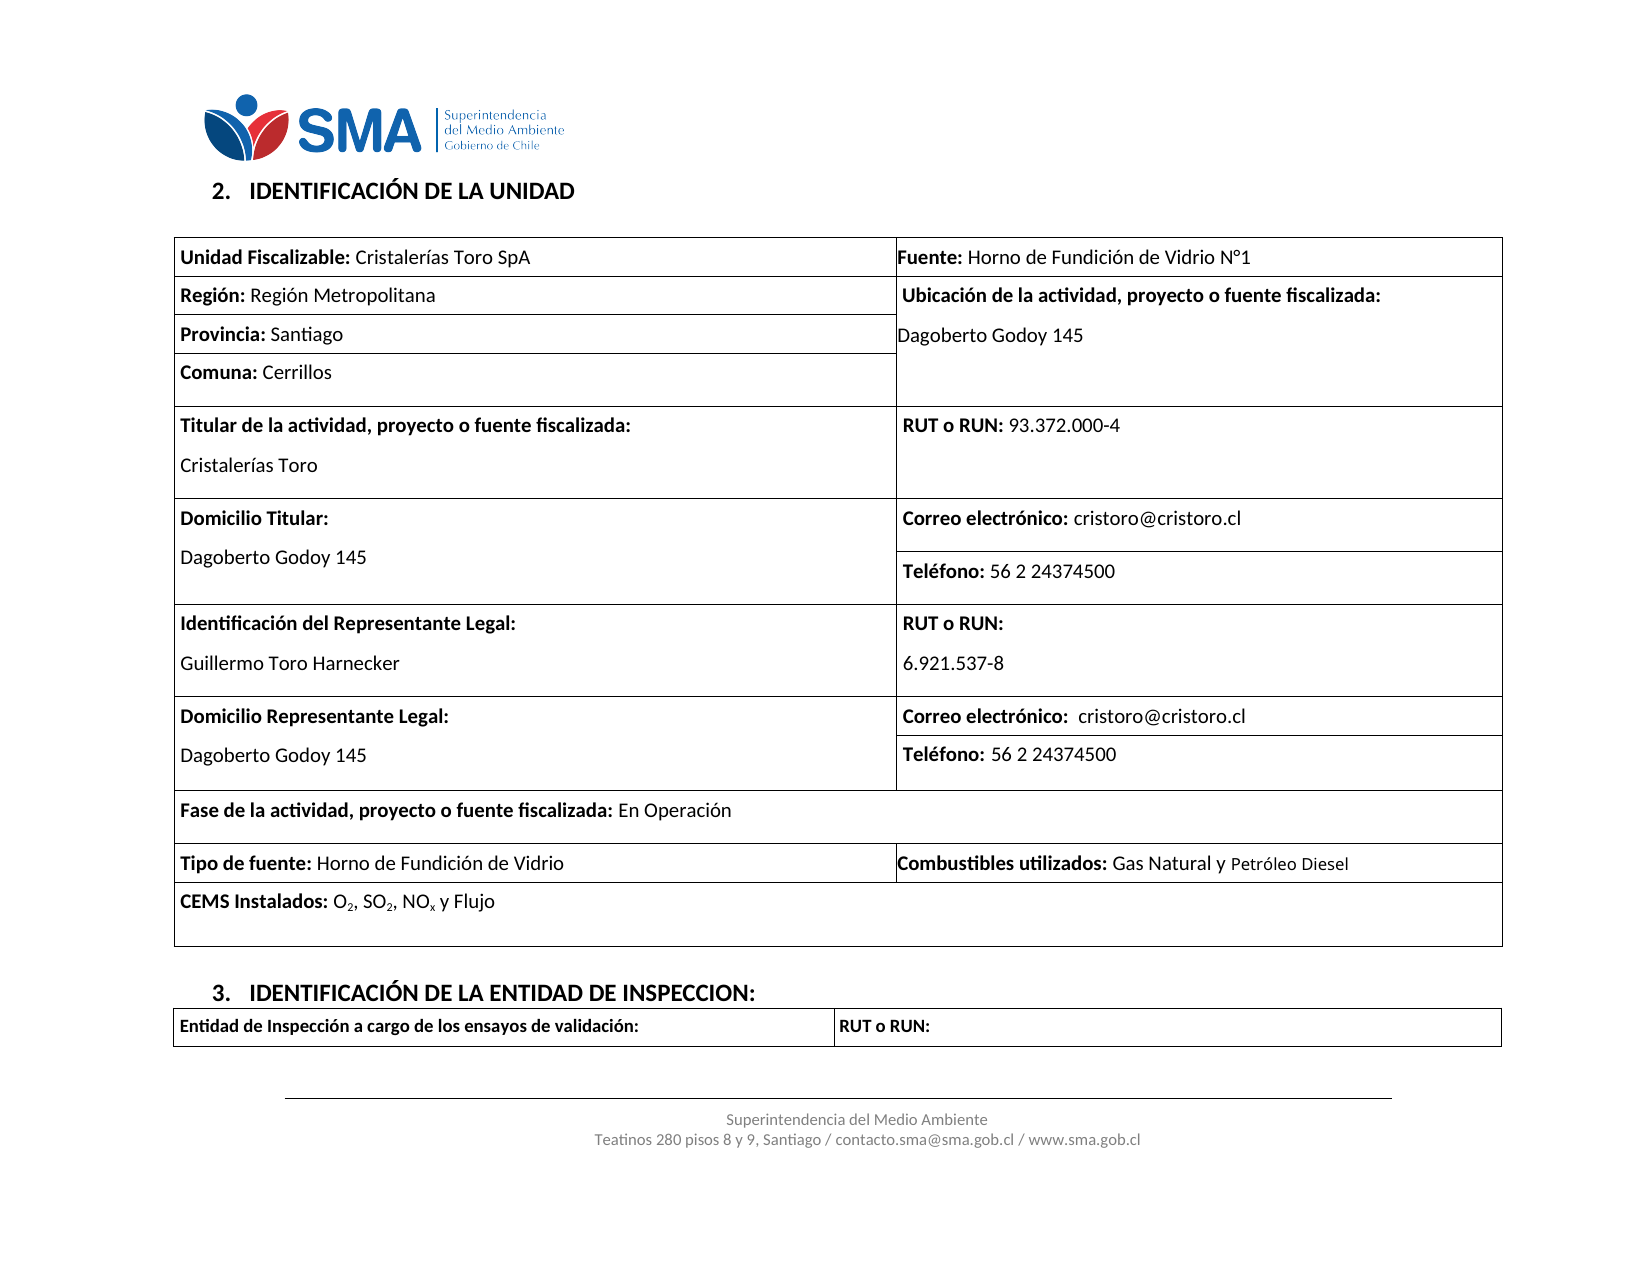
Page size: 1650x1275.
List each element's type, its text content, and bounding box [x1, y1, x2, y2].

table_cell RUT o RUN: 93.372.000-4 [897, 407, 1502, 498]
table_header RUT o RUN: 96.920.610-2 [835, 1009, 1501, 1046]
table_cell Provincia: Santiago [175, 315, 896, 353]
table_cell CEMS Instalados: O2, SO2, NOx y Flujo [175, 883, 1502, 946]
table_cell Identificación del Representante Legal: Guillermo Toro Harnecker [175, 605, 896, 696]
table_cell Domicilio Representante Legal: Dagoberto Godoy 145 [175, 697, 896, 790]
table_cell Correo electrónico: cristoro@cristoro.cl [897, 697, 1502, 734]
table_cell Tipo de fuente: Horno de Fundición de Vidrio [175, 844, 896, 882]
table_cell Comuna: Cerrillos [175, 354, 896, 406]
picture [174, 73, 584, 176]
table_cell Titular de la actividad, proyecto o fuente fiscalizada: Cristalerías Toro [175, 407, 896, 498]
table_cell Región: Región Metropolitana [175, 277, 896, 314]
table_cell Domicilio Titular: Dagoberto Godoy 145 [175, 499, 896, 603]
table_header Unidad Fiscalizable: Cristalerías Toro SpA [175, 238, 896, 276]
subtitle IDENTIFICACIÓN DE LA ENTIDAD DE INSPECCION: [212, 977, 1502, 1008]
table_cell RUT o RUN: 6.921.537-8 [897, 605, 1502, 696]
table_header Entidad de Inspección a cargo de los ensayos de validación: AIRON S.A. [174, 1009, 834, 1046]
table_header Fuente: Horno de Fundición de Vidrio N°1 [897, 238, 1502, 276]
table_cell Teléfono: 56 2 24374500 [897, 736, 1502, 790]
subtitle IDENTIFICACIÓN DE LA UNIDAD [212, 175, 1502, 206]
table_cell Teléfono: 56 2 24374500 [897, 552, 1502, 603]
table_cell Correo electrónico: cristoro@cristoro.cl [897, 499, 1502, 551]
table_cell Fase de la actividad, proyecto o fuente fiscalizada: En Operación [175, 791, 1502, 843]
table_cell Combustibles utilizados: Gas Natural y Petróleo Diesel [897, 844, 1502, 882]
table_cell Ubicación de la actividad, proyecto o fuente fiscalizada: Dagoberto Godoy 145 [897, 277, 1502, 406]
